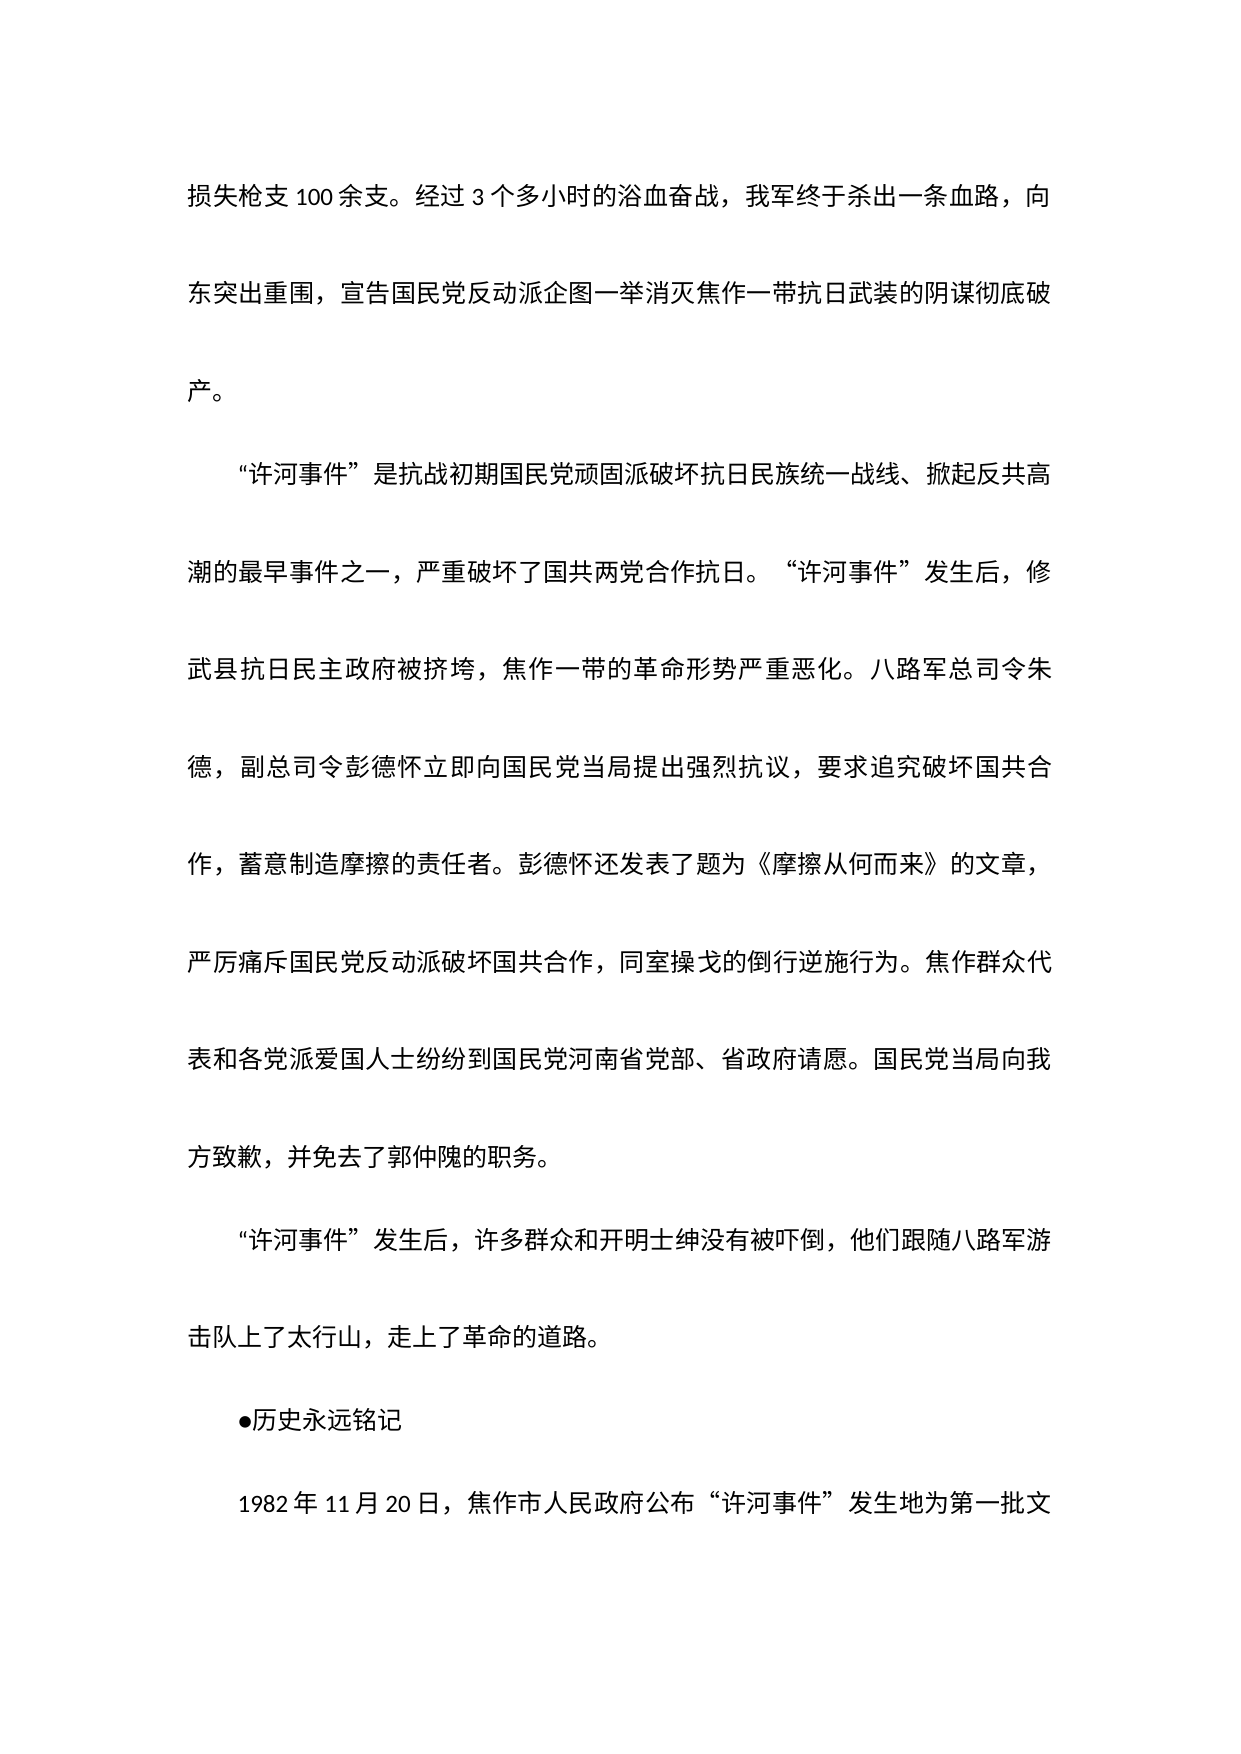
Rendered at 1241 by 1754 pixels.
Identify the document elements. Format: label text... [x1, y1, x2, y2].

text “许河事件”是抗战初期国民党顽固派破坏抗日民族统一战线、掀起反共高潮的最早事件之一，严重破坏了国共两党合作抗日。“许河事件”发生后，修武县抗日民主政府被挤垮，焦作一带的革命形势严重恶化。八路军总司令朱德，副总司令彭德怀立即向国民党当局提出强烈抗议，要求追究破坏国共合作，蓄意制造摩擦的责任者。彭德怀还发表了题为《摩擦从何而来》的文章，严厉痛斥国民党反动派破坏国共合作，同室操戈的倒行逆施行为。焦作群众代表和各党派爱国人士纷纷到国民党河南省党部、省政府请愿。国民党当局向我方致歉，并免去了郭仲隗的职务。 [187, 440, 1053, 1188]
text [187, 1469, 1053, 1534]
text ●历史永远铭记 [187, 1386, 1053, 1451]
text “许河事件”发生后，许多群众和开明士绅没有被吓倒，他们跟随八路军游击队上了太行山，走上了革命的道路。 [187, 1206, 1053, 1368]
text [187, 162, 1053, 422]
